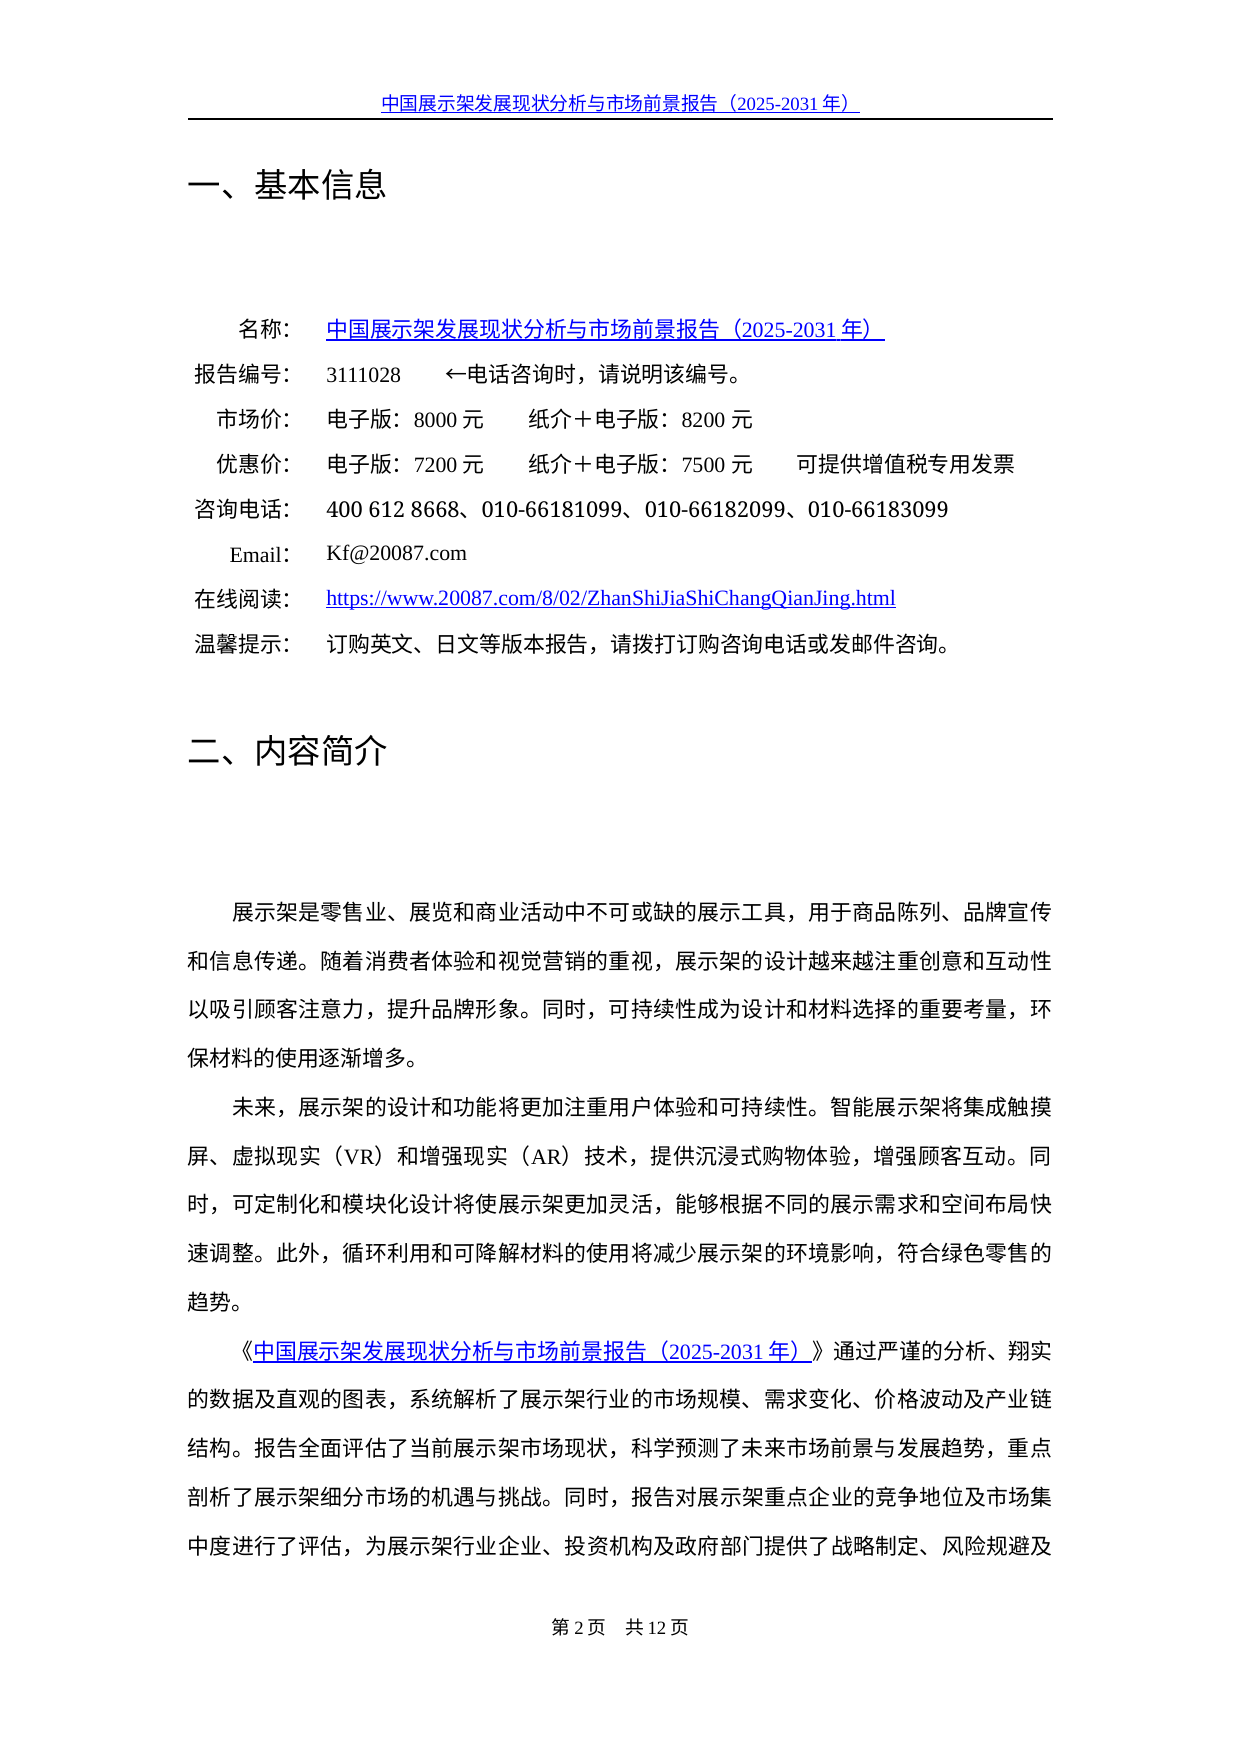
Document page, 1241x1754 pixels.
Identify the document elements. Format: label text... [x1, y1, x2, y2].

table_cell 电子版：8000 元 纸介＋电子版：8200 元 [315, 402, 1073, 447]
table_cell 电子版：7200 元 纸介＋电子版：7500 元 可提供增值税专用发票 [315, 447, 1073, 492]
table_cell 温馨提示： [167, 627, 315, 672]
table_header 名称： [167, 312, 315, 357]
table_cell 400 612 8668、010-66181099、010-66182099、010-66183099 [315, 492, 1073, 537]
table_cell 咨询电话： [167, 492, 315, 537]
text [187, 894, 1053, 1561]
table_cell Email： [167, 537, 315, 582]
title 二、内容简介 [187, 717, 1053, 782]
table_cell 在线阅读： [167, 582, 315, 627]
table_cell 报告编号： [167, 357, 315, 402]
table_cell 市场价： [167, 402, 315, 447]
title 一、基本信息 [187, 150, 1053, 215]
table_cell 优惠价： [167, 447, 315, 492]
table_header 中国展示架发展现状分析与市场前景报告（2025-2031年） [315, 312, 1073, 357]
table_cell 订购英文、日文等版本报告，请拨打订购咨询电话或发邮件咨询。 [315, 627, 1073, 672]
table_cell Kf@20087.com [315, 537, 1073, 582]
table_cell [315, 582, 1073, 627]
table_cell 3111028 ←电话咨询时，请说明该编号。 [315, 357, 1073, 402]
